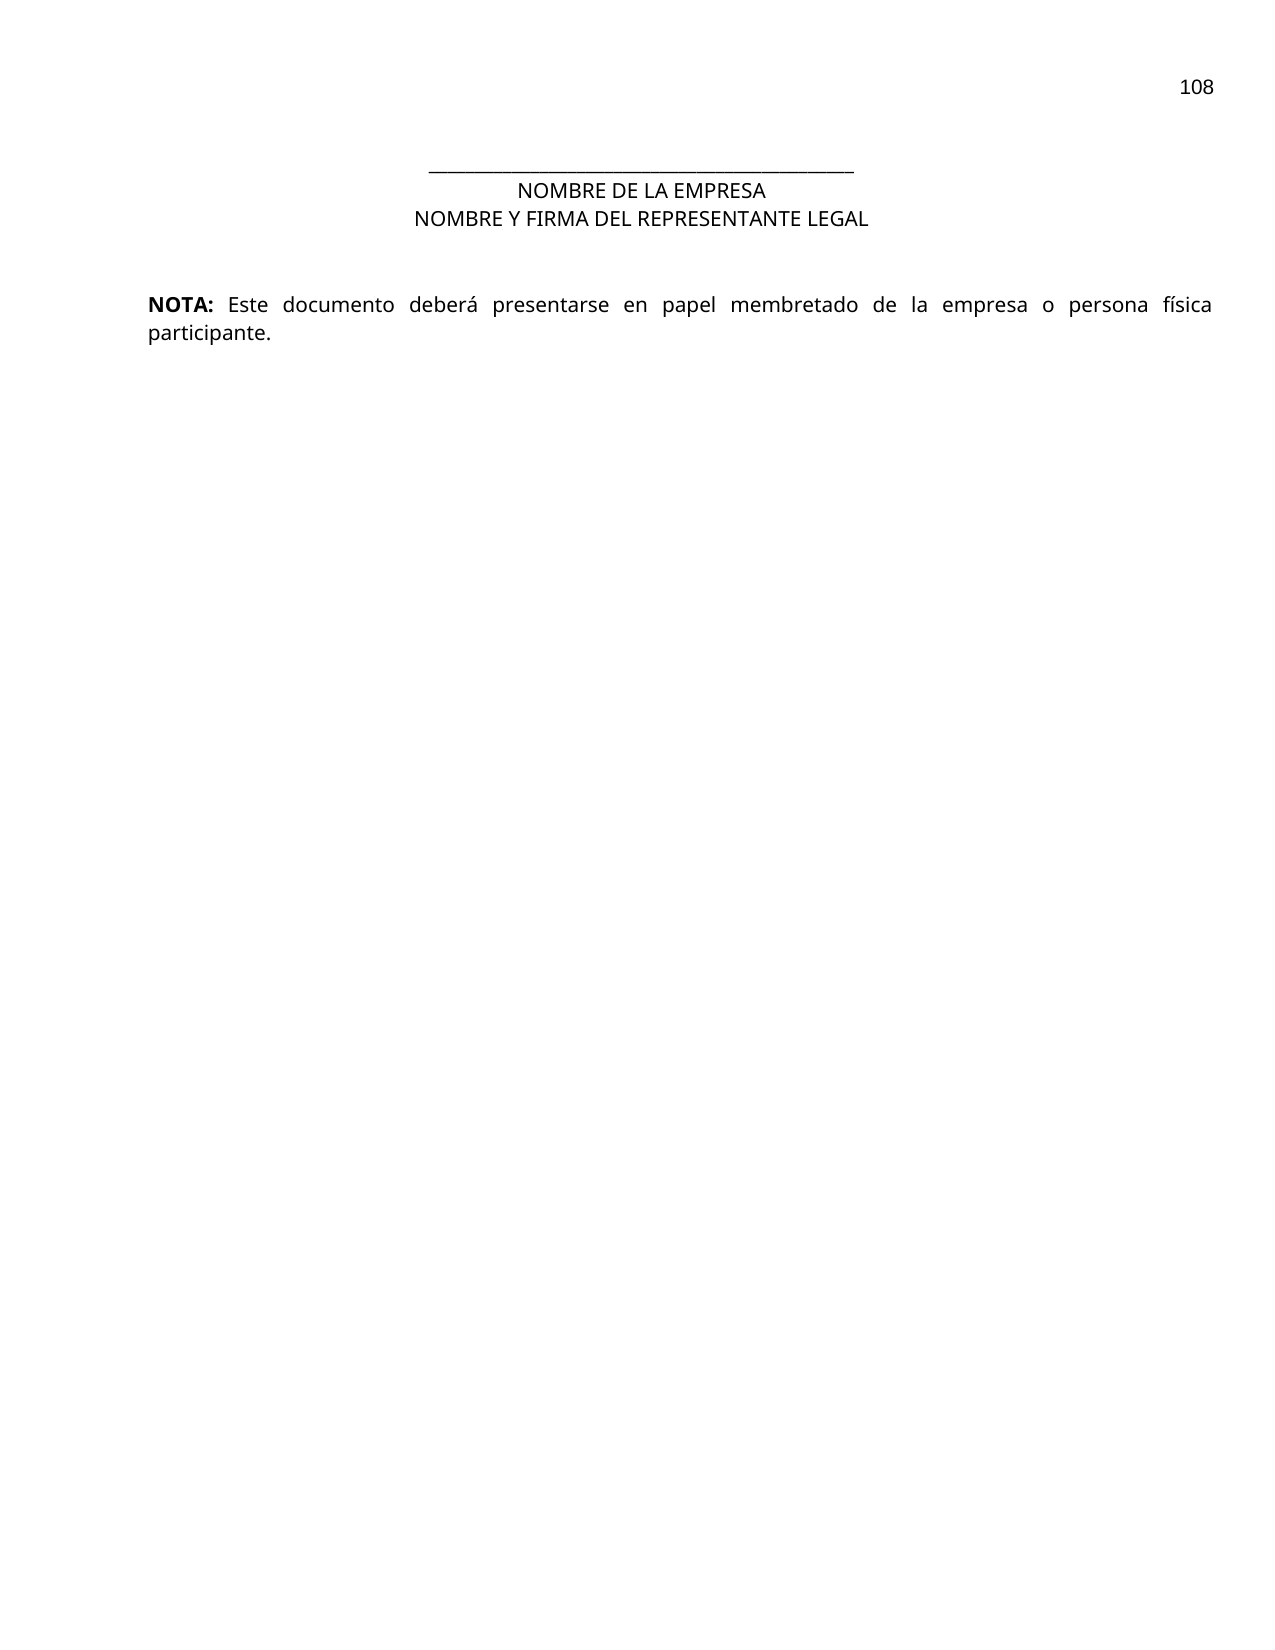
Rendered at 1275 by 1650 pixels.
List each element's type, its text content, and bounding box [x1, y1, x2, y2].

text ______________________________________________ [148, 148, 1135, 176]
text NOMBRE Y FIRMA DEL REPRESENTANTE LEGAL [148, 204, 1135, 233]
text NOTA: Este documento deberá presentarse en papel membretado de la empresa o persona física participante. [148, 290, 1214, 347]
text NOMBRE DE LA EMPRESA [148, 176, 1135, 204]
